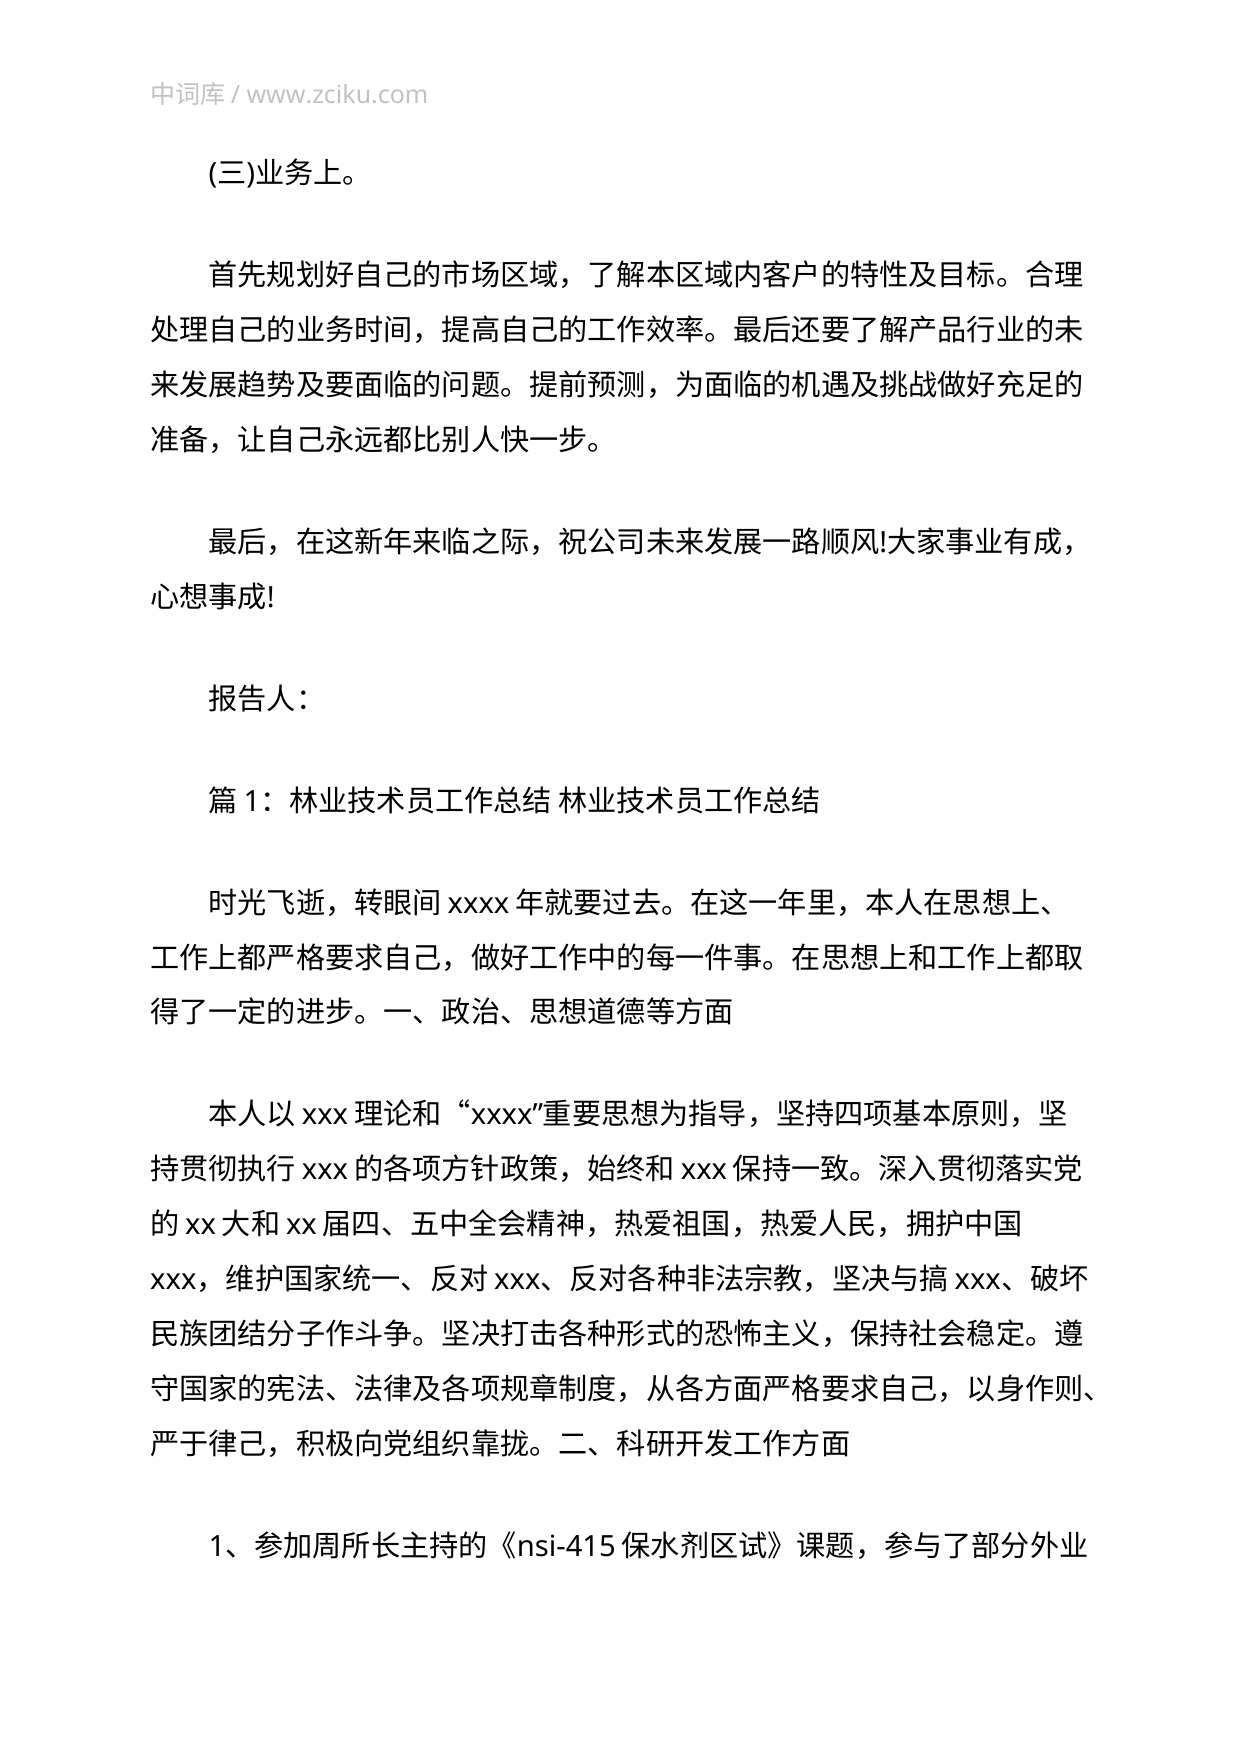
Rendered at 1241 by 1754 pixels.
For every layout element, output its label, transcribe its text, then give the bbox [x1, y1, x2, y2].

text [150, 1522, 1090, 1565]
text 首先规划好自己的市场区域，了解本区域内客户的特性及目标。合理处理自己的业务时间，提高自己的工作效率。最后还要了解产品行业的未来发展趋势及要面临的问题。提前预测，为面临的机遇及挑战做好充足的准备，让自己永远都比别人快一步。 [150, 252, 1090, 459]
text (三)业务上。 [150, 150, 1090, 192]
text 本人以xxx理论和“xxxx”重要思想为指导，坚持四项基本原则，坚持贯彻执行xxx的各项方针政策，始终和xxx保持一致。深入贯彻落实党的xx大和xx届四、五中全会精神，热爱祖国，热爱人民，拥护中国xxx，维护国家统一、反对xxx、反对各种非法宗教，坚决与搞xxx、破坏民族团结分子作斗争。坚决打击各种形式的恐怖主义，保持社会稳定。遵守国家的宪法、法律及各项规章制度，从各方面严格要求自己，以身作则、严于律己，积极向党组织靠拢。二、科研开发工作方面 [150, 1091, 1090, 1463]
text 最后，在这新年来临之际，祝公司未来发展一路顺风!大家事业有成，心想事成! [150, 518, 1090, 616]
text 篇1：林业技术员工作总结 林业技术员工作总结 [150, 777, 1090, 819]
text 时光飞逝，转眼间xxxx年就要过去。在这一年里，本人在思想上、工作上都严格要求自己，做好工作中的每一件事。在思想上和工作上都取得了一定的进步。一、政治、思想道德等方面 [150, 879, 1090, 1031]
text 报告人： [150, 675, 1090, 718]
